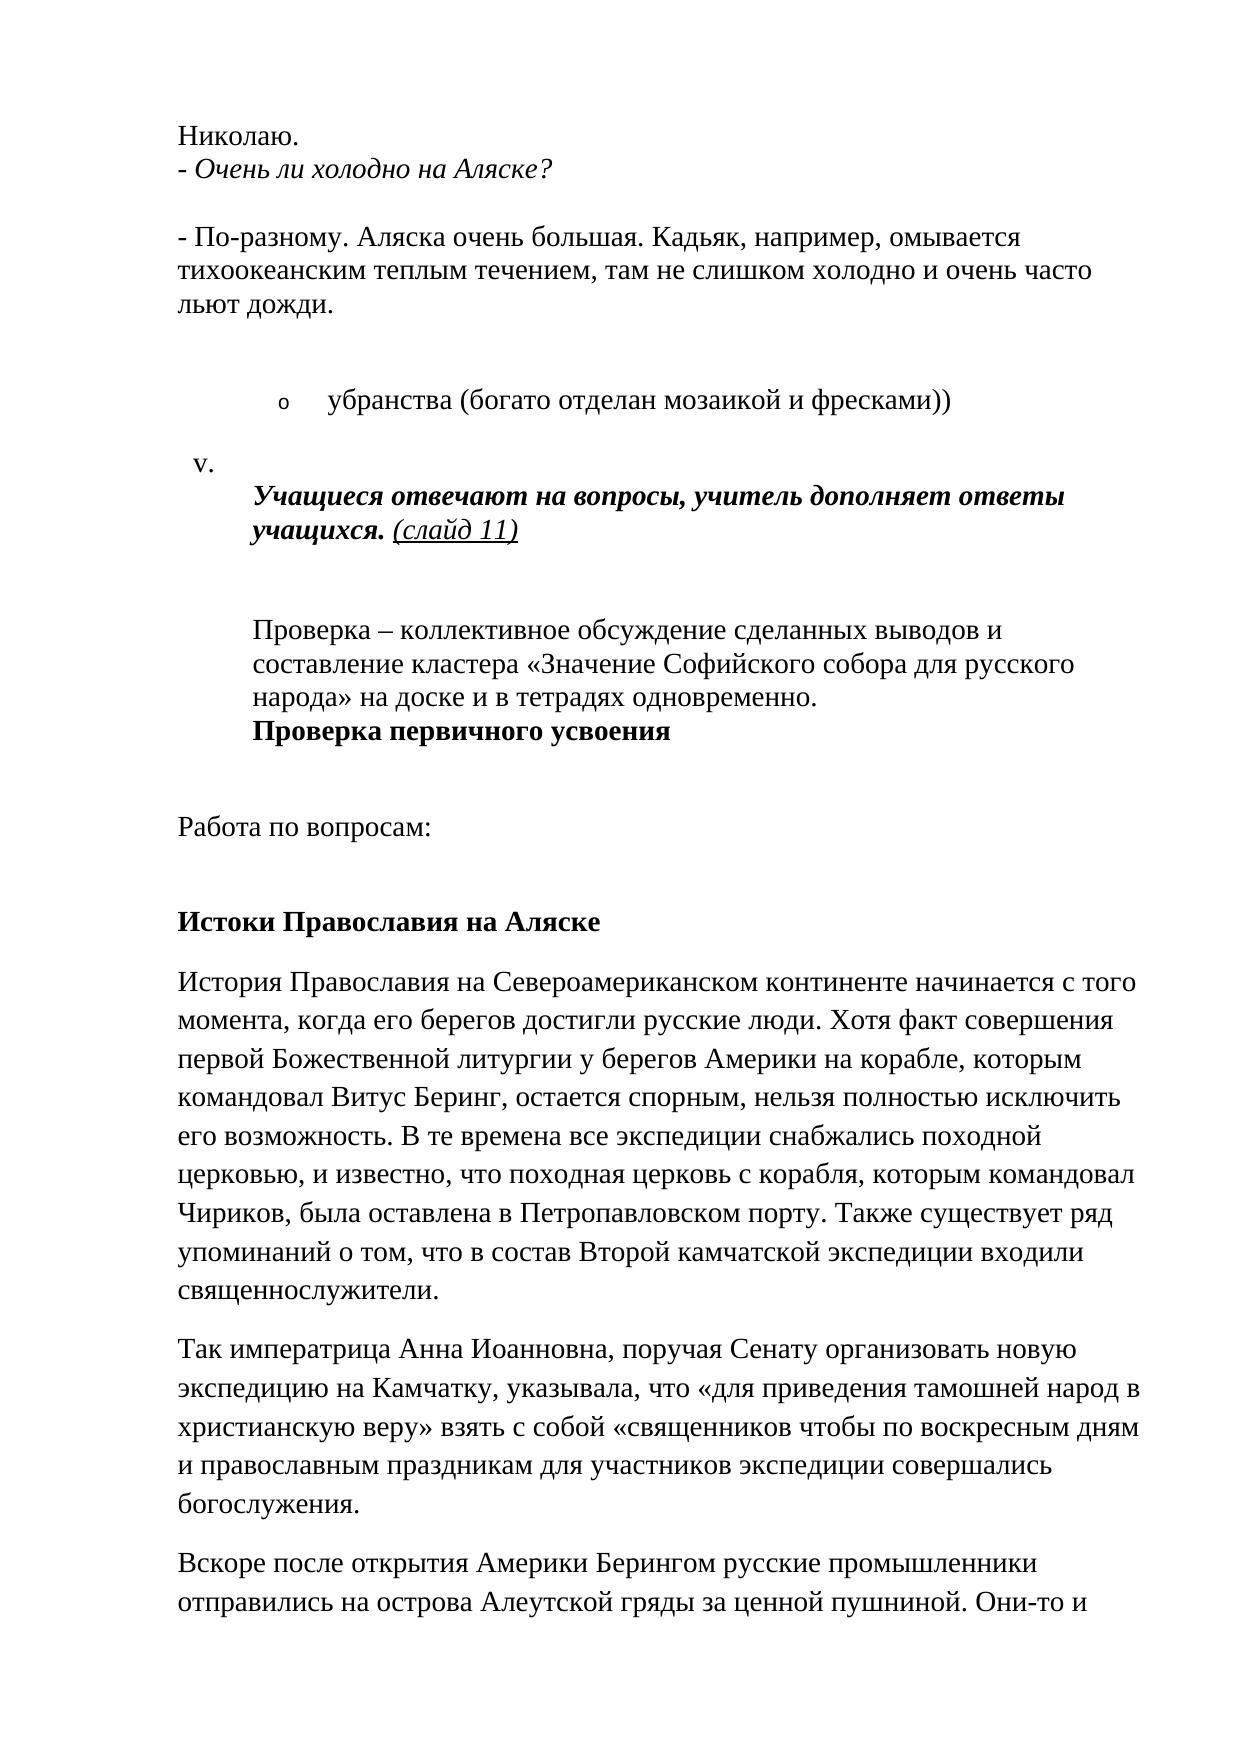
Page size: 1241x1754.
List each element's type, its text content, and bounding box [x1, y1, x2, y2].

text Так императрица Анна Иоанновна, поручая Сенату организовать новую экспедицию на Камчатку, указывала, что «для приведения тамошней народ в христианскую веру» взять с собой «священников чтобы по воскресным дням и православным праздникам для участников экспедиции совершались богослужения. [177, 1332, 1152, 1519]
text Работа по вопросам: [177, 776, 1152, 843]
list Учащиеся отвечают на вопросы, учитель дополняет ответы учащихся. (слайд 11) Проверка – коллективное обсуждение сделанных выводов и составление кластера «Значение Софийского собора для русского народа» на доске и в тетрадях одновременно. Проверка первичного усвоения [215, 445, 1152, 747]
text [177, 118, 1152, 319]
text Истоки Православия на Аляске [177, 904, 1152, 938]
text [177, 1545, 1152, 1617]
text История Православия на Североамериканском континенте начинается с того момента, когда его берегов достигли русские люди. Хотя факт совершения первой Божественной литургии у берегов Америки на корабле, которым командовал Витус Беринг, остается спорным, нельзя полностью исключить его возможность. В те времена все экспедиции снабжались походной церковью, и известно, что походная церковь с корабля, которым командовал Чириков, была оставлена в Петропавловском порту. Также существует ряд упоминаний о том, что в состав Второй камчатской экспедиции входили священнослужители. [177, 964, 1152, 1306]
list убранства (богато отделан мозаикой и фресками)) [290, 382, 1152, 416]
